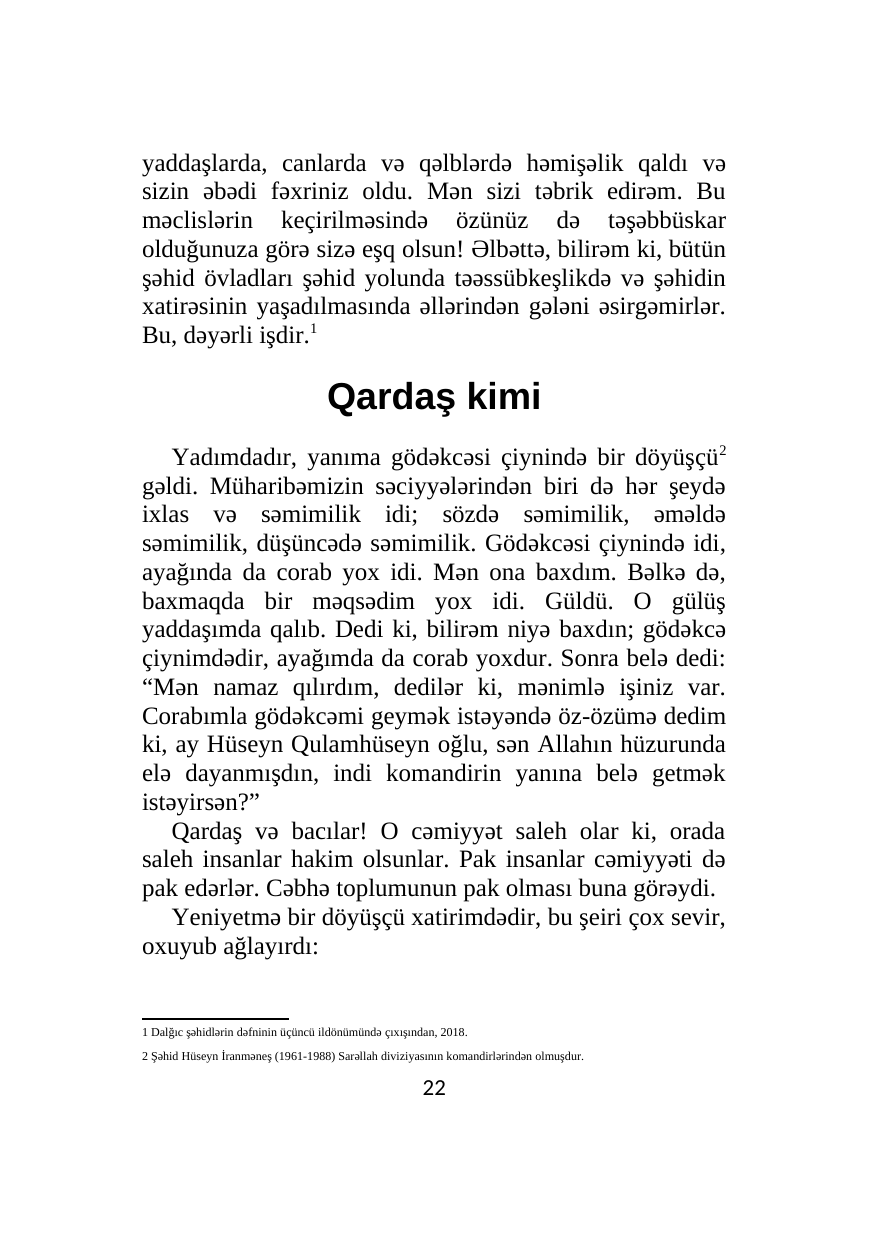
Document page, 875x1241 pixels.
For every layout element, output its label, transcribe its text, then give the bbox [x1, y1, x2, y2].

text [142, 148, 726, 349]
text Yadımdadır, yanıma gödəkcəsi çiynində bir döyüşçü gəldi. Müharibəmizin səciyyələrindən biri də hər şeydə ixlas və səmimilik idi; sözdə səmimilik, əməldə səmimilik, düşüncədə səmimilik. Gödəkcəsi çiynində idi, ayağında da corab yox idi. Mən ona baxdım. Bəlkə də, baxmaqda bir məqsədim yox idi. Güldü. O gülüş yaddaşımda qalıb. Dedi ki, bilirəm niyə baxdın; gödəkcə çiynimdədir, ayağımda da corab yoxdur. Sonra belə dedi: “Mən namaz qılırdım, dedilər ki, mənimlə işiniz var. Corabımla gödəkcəmi geymək istəyəndə öz-özümə dedim ki, ay Hüseyn Qulamhüseyn oğlu, sən Allahın hüzurunda elə dayanmışdın, indi komandirin yanına belə getmək istəyirsən?” [142, 442, 726, 816]
text Yeniyetmə bir döyüşçü xatirimdədir, bu şeiri çox sevir, oxuyub ağlayırdı: [142, 902, 726, 959]
text Qardaş və bacılar! O cəmiyyət saleh olar ki, orada saleh insanlar hakim olsunlar. Pak insanlar cəmiyyəti də pak edərlər. Cəbhə toplumunun pak olması buna görəydi. [142, 816, 726, 902]
subtitle Qardaş kimi [142, 374, 726, 417]
